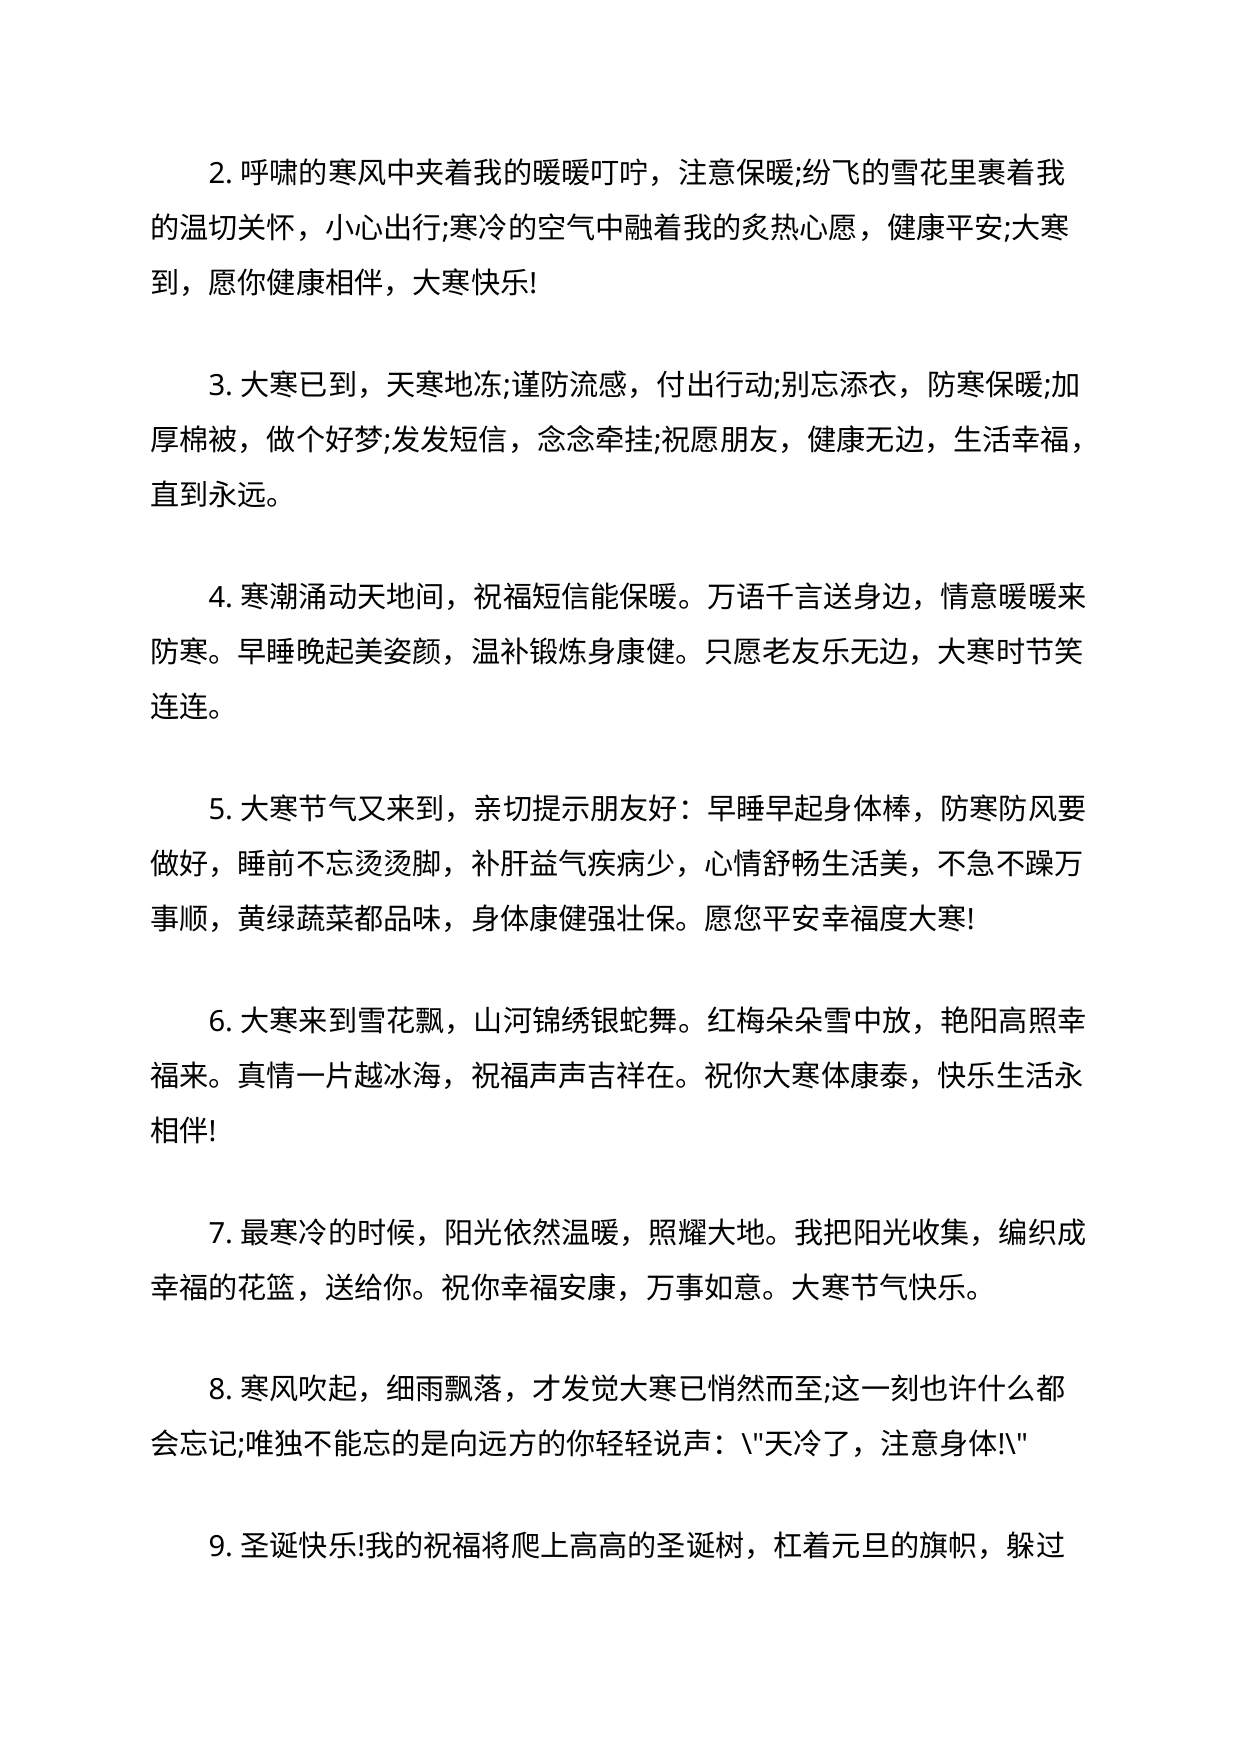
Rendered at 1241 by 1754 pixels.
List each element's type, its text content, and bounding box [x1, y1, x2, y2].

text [150, 1523, 1090, 1565]
text 7. 最寒冷的时候，阳光依然温暖，照耀大地。我把阳光收集，编织成幸福的花篮，送给你。祝你幸福安康，万事如意。大寒节气快乐。 [150, 1209, 1090, 1306]
text 4. 寒潮涌动天地间，祝福短信能保暖。万语千言送身边，情意暖暖来防寒。早睡晚起美姿颜，温补锻炼身康健。只愿老友乐无边，大寒时节笑连连。 [150, 574, 1090, 726]
text 6. 大寒来到雪花飘，山河锦绣银蛇舞。红梅朵朵雪中放，艳阳高照幸福来。真情一片越冰海，祝福声声吉祥在。祝你大寒体康泰，快乐生活永相伴! [150, 997, 1090, 1149]
text 8. 寒风吹起，细雨飘落，才发觉大寒已悄然而至;这一刻也许什么都会忘记;唯独不能忘的是向远方的你轻轻说声：\"天冷了，注意身体!\" [150, 1366, 1090, 1463]
text 2. 呼啸的寒风中夹着我的暖暖叮咛，注意保暖;纷飞的雪花里裹着我的温切关怀，小心出行;寒冷的空气中融着我的炙热心愿，健康平安;大寒到，愿你健康相伴，大寒快乐! [150, 150, 1090, 302]
text 5. 大寒节气又来到，亲切提示朋友好：早睡早起身体棒，防寒防风要做好，睡前不忘烫烫脚，补肝益气疾病少，心情舒畅生活美，不急不躁万事顺，黄绿蔬菜都品味，身体康健强壮保。愿您平安幸福度大寒! [150, 785, 1090, 938]
text 3. 大寒已到，天寒地冻;谨防流感，付出行动;别忘添衣，防寒保暖;加厚棉被，做个好梦;发发短信，念念牵挂;祝愿朋友，健康无边，生活幸福，直到永远。 [150, 362, 1090, 514]
